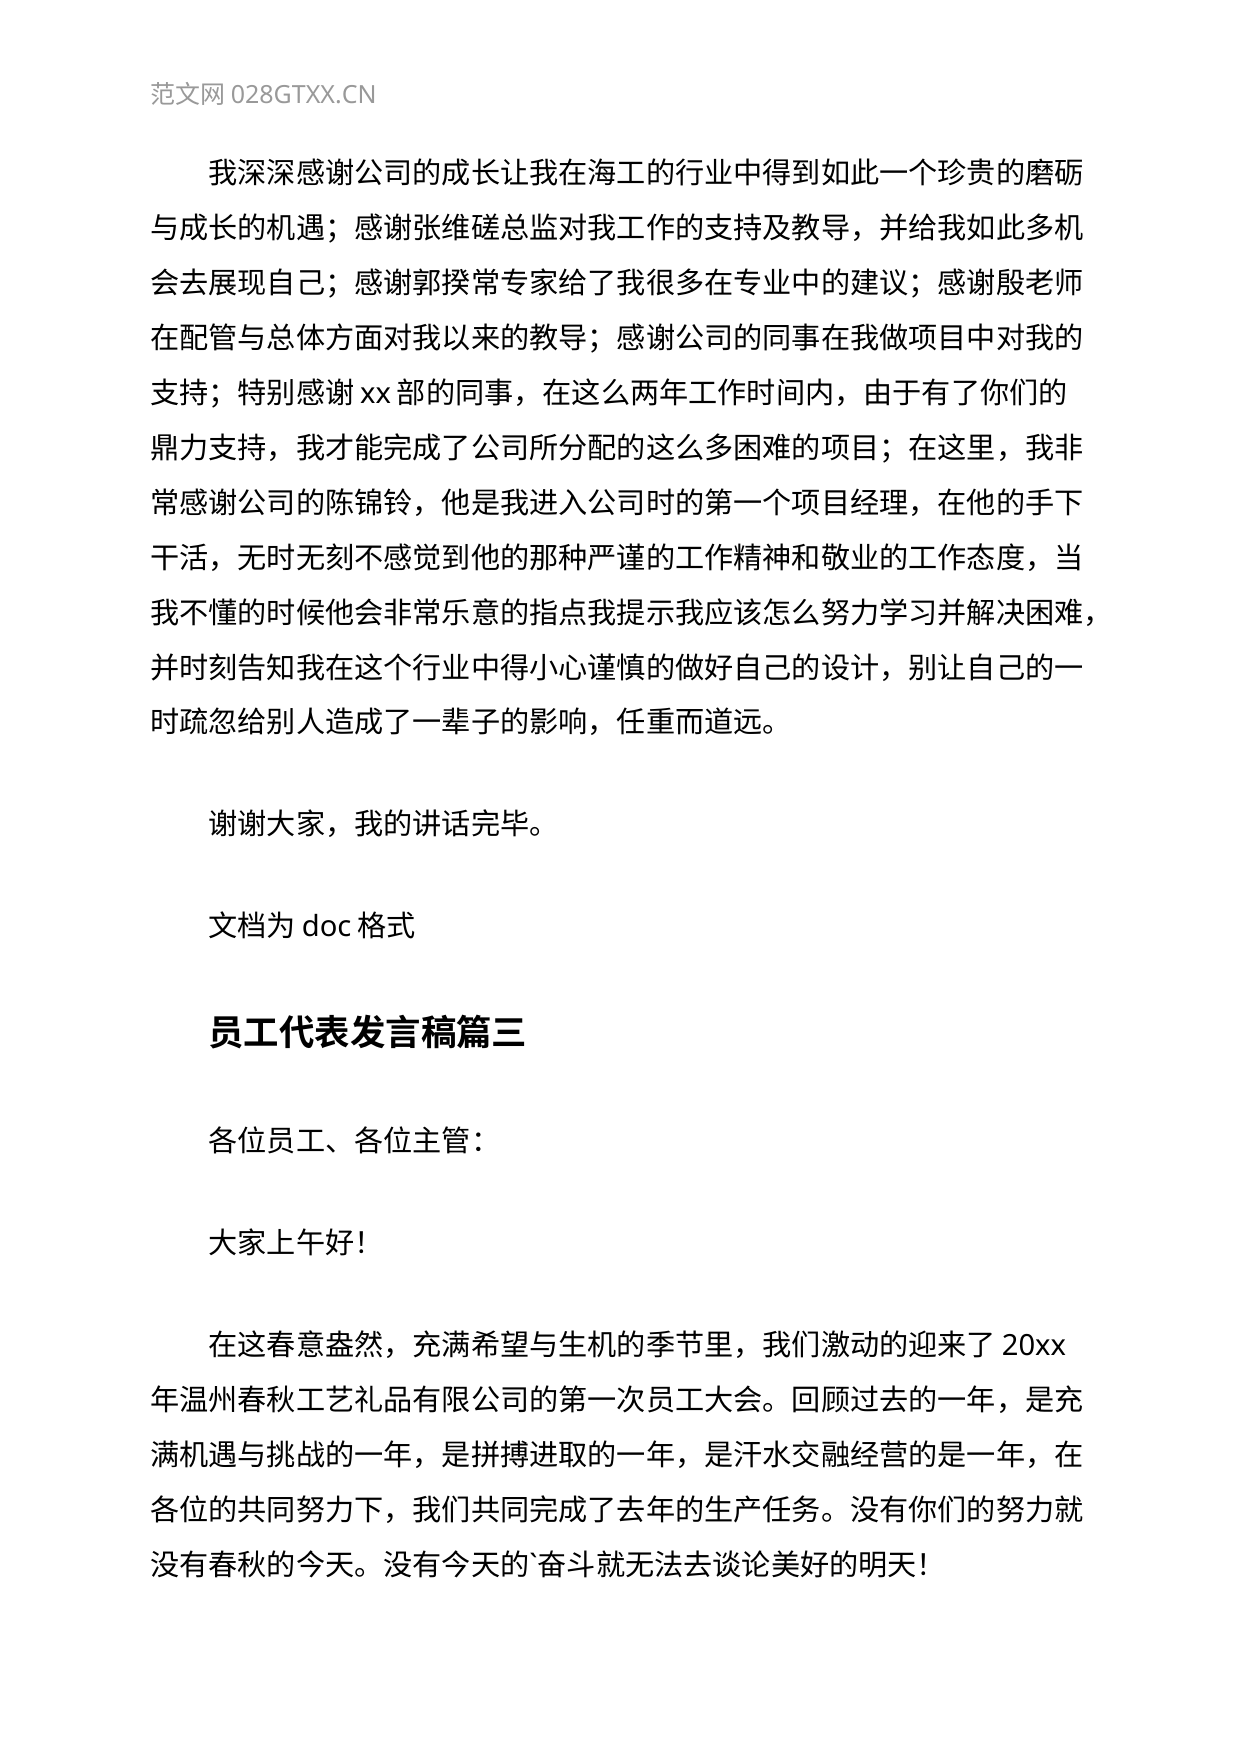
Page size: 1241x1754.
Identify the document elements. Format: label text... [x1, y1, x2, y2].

text 在这春意盎然，充满希望与生机的季节里，我们激动的迎来了20xx年温州春秋工艺礼品有限公司的第一次员工大会。回顾过去的一年，是充满机遇与挑战的一年，是拼搏进取的一年，是汗水交融经营的是一年，在各位的共同努力下，我们共同完成了去年的生产任务。没有你们的努力就没有春秋的今天。没有今天的`奋斗就无法去谈论美好的明天！ [150, 1322, 1090, 1584]
text 谢谢大家，我的讲话完毕。 [150, 801, 1090, 843]
text 员工代表发言稿篇三 [150, 1004, 1090, 1056]
text 大家上午好！ [150, 1220, 1090, 1262]
text 文档为doc格式 [150, 903, 1090, 945]
text 我深深感谢公司的成长让我在海工的行业中得到如此一个珍贵的磨砺与成长的机遇；感谢张维磋总监对我工作的支持及教导，并给我如此多机会去展现自己；感谢郭揆常专家给了我很多在专业中的建议；感谢殷老师在配管与总体方面对我以来的教导；感谢公司的同事在我做项目中对我的支持；特别感谢xx部的同事，在这么两年工作时间内，由于有了你们的鼎力支持，我才能完成了公司所分配的这么多困难的项目；在这里，我非常感谢公司的陈锦铃，他是我进入公司时的第一个项目经理，在他的手下干活，无时无刻不感觉到他的那种严谨的工作精神和敬业的工作态度，当我不懂的时候他会非常乐意的指点我提示我应该怎么努力学习并解决困难，并时刻告知我在这个行业中得小心谨慎的做好自己的设计，别让自己的一时疏忽给别人造成了一辈子的影响，任重而道远。 [150, 150, 1090, 741]
text 各位员工、各位主管： [150, 1118, 1090, 1160]
